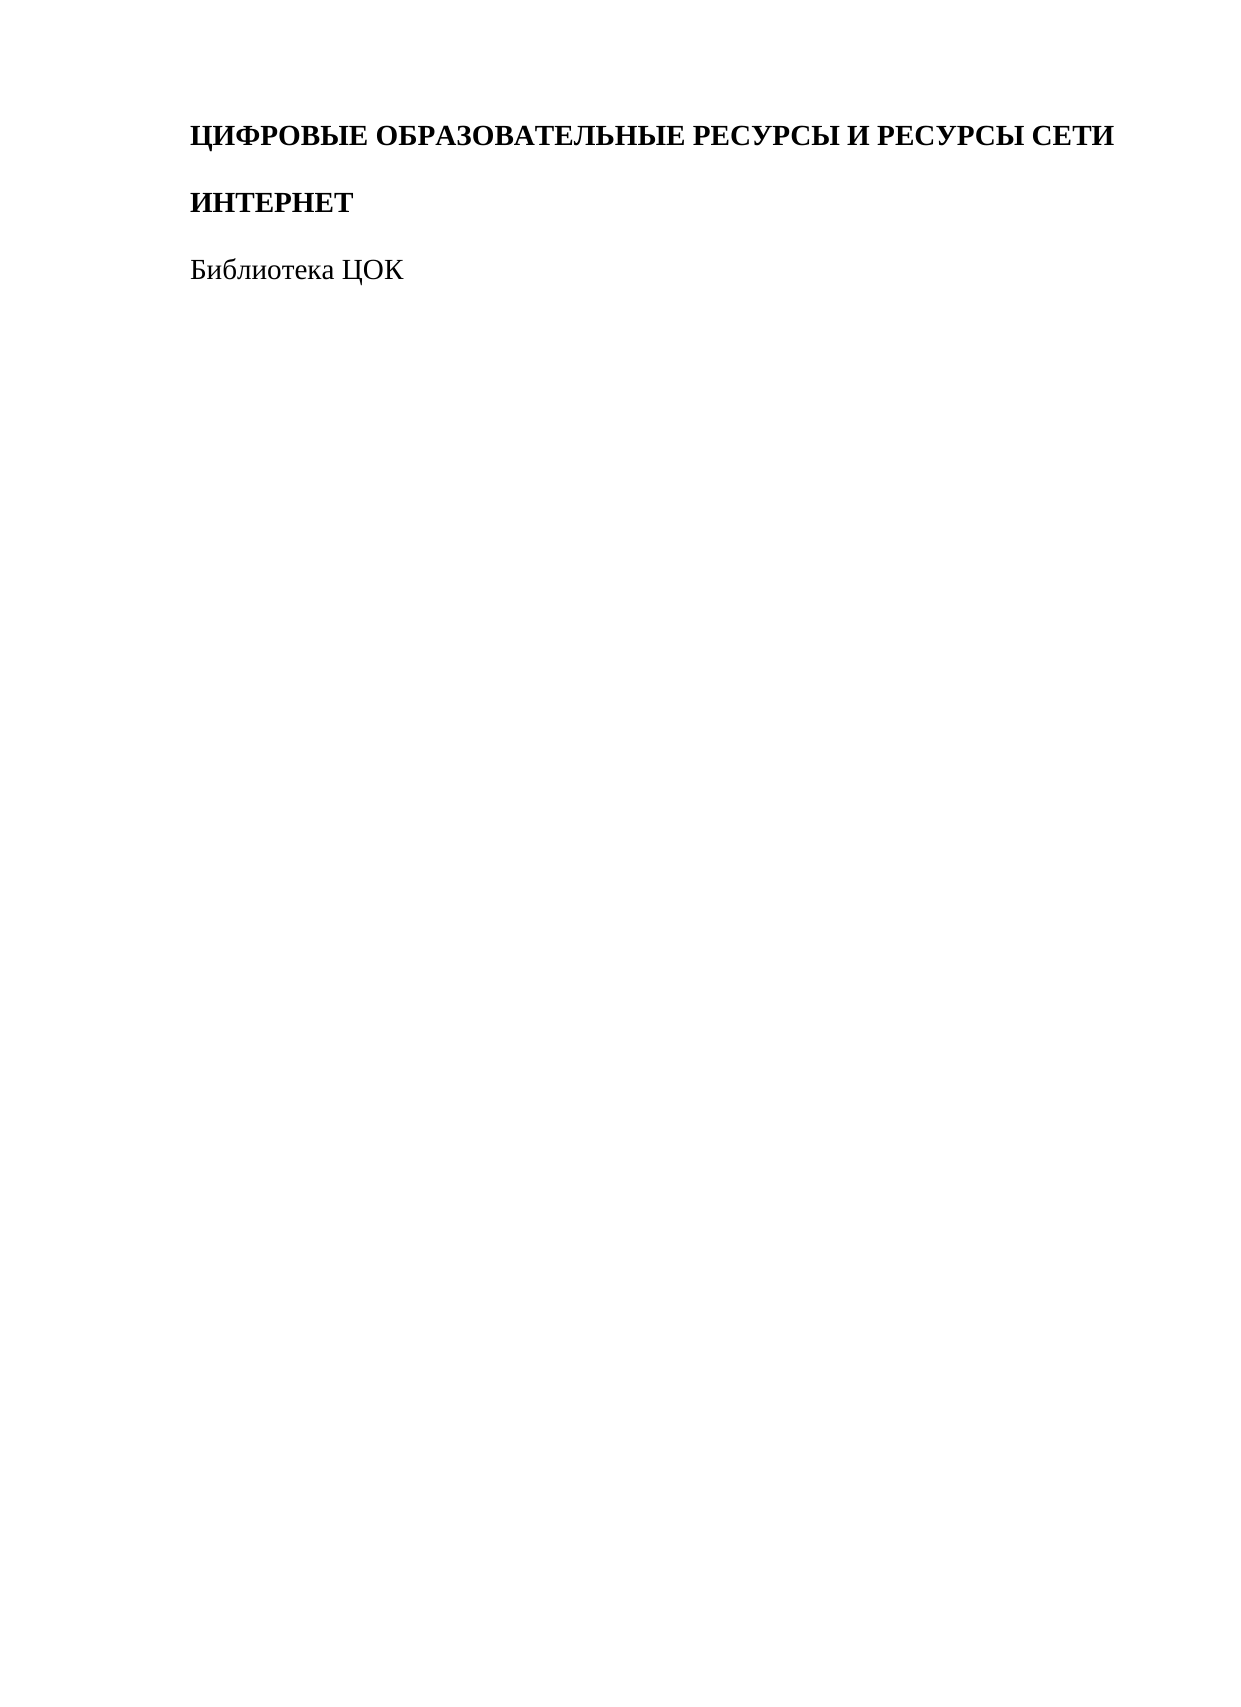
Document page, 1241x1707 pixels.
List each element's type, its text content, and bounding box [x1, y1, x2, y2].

text ​​‌Библиотека ЦОК‌​ [190, 252, 1152, 286]
text ЦИФРОВЫЕ ОБРАЗОВАТЕЛЬНЫЕ РЕСУРСЫ И РЕСУРСЫ СЕТИ ИНТЕРНЕТ [190, 118, 1152, 219]
